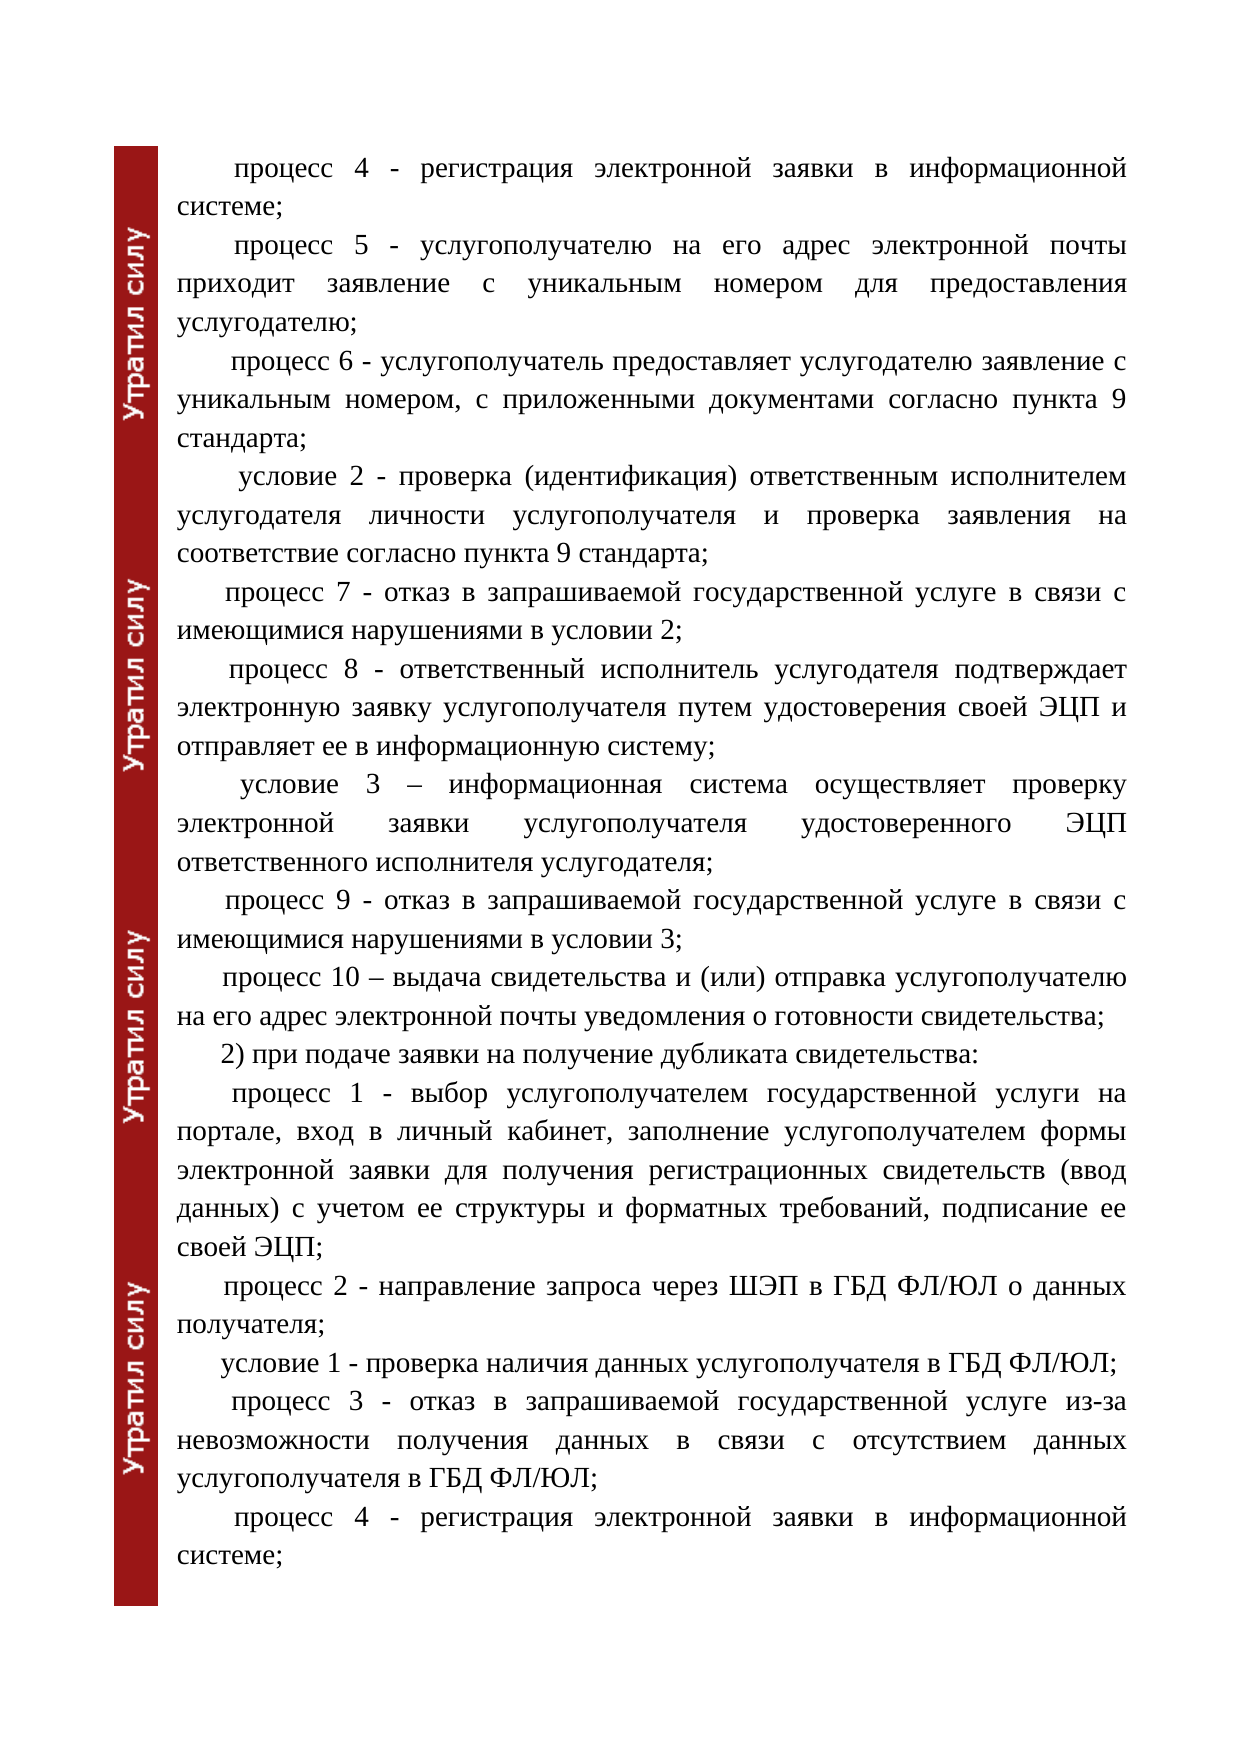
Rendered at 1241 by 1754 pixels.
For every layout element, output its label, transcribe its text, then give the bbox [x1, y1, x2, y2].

picture [114, 1263, 158, 1268]
picture [114, 338, 158, 343]
text процесс 1 - выбор услугополучателем государственной услуги на портале, вход в личный кабинет, заполнение услугополучателем формы электронной заявки для получения регистрационных свидетельств (ввод данных) с учетом ее структуры и форматных требований, подписание ее своей ЭЦП; [112, 1075, 1128, 1263]
text 2) при подаче заявки на получение дубликата свидетельства: [112, 1036, 1128, 1070]
picture [114, 453, 158, 458]
text процесс 6 - услугополучатель предоставляет услугодателю заявление с уникальным номером, с приложенными документами согласно пункта 9 стандарта; [112, 343, 1128, 453]
picture [114, 1340, 158, 1345]
picture [114, 1031, 158, 1036]
text процесс 4 - регистрация электронной заявки в информационной системе; [112, 1499, 1128, 1571]
picture [114, 646, 158, 651]
text условие 3 – информационная система осуществляет проверку электронной заявки услугополучателя удостоверенного ЭЦП ответственного исполнителя услугодателя; [112, 767, 1128, 877]
text условие 1 - проверка наличия данных услугополучателя в ГБД ФЛ/ЮЛ; [112, 1345, 1128, 1378]
picture [114, 1378, 158, 1383]
text процесс 9 - отказ в запрашиваемой государственной услуге в связи с имеющимися нарушениями в условии 3; [112, 882, 1128, 954]
picture [114, 877, 158, 882]
picture [114, 222, 158, 227]
picture [114, 569, 158, 574]
text процесс 7 - отказ в запрашиваемой государственной услуге в связи с имеющимися нарушениями в условии 2; [112, 574, 1128, 646]
picture [114, 954, 158, 959]
picture [114, 762, 158, 767]
picture [114, 1494, 158, 1499]
text процесс 3 - отказ в запрашиваемой государственной услуге из-за невозможности получения данных в связи с отсутствием данных услугополучателя в ГБД ФЛ/ЮЛ; [112, 1383, 1128, 1494]
text условие 2 - проверка (идентификация) ответственным исполнителем услугодателя личности услугополучателя и проверка заявления на соответствие согласно пункта 9 стандарта; [112, 458, 1128, 569]
text процесс 8 - ответственный исполнитель услугодателя подтверждает электронную заявку услугополучателя путем удостоверения своей ЭЦП и отправляет ее в информационную систему; [112, 651, 1128, 762]
picture [114, 146, 158, 150]
text процесс 2 - направление запроса через ШЭП в ГБД ФЛ/ЮЛ о данных получателя; [112, 1268, 1128, 1340]
text процесс 5 - услугополучателю на его адрес электронной почты приходит заявление с уникальным номером для предоставления услугодателю; [112, 227, 1128, 338]
text процесс 10 – выдача свидетельства и (или) отправка услугополучателю на его адрес электронной почты уведомления о готовности свидетельства; [112, 959, 1128, 1031]
picture [114, 1571, 158, 1606]
picture [114, 1070, 158, 1075]
text процесс 4 - регистрация электронной заявки в информационной системе; [112, 150, 1128, 222]
